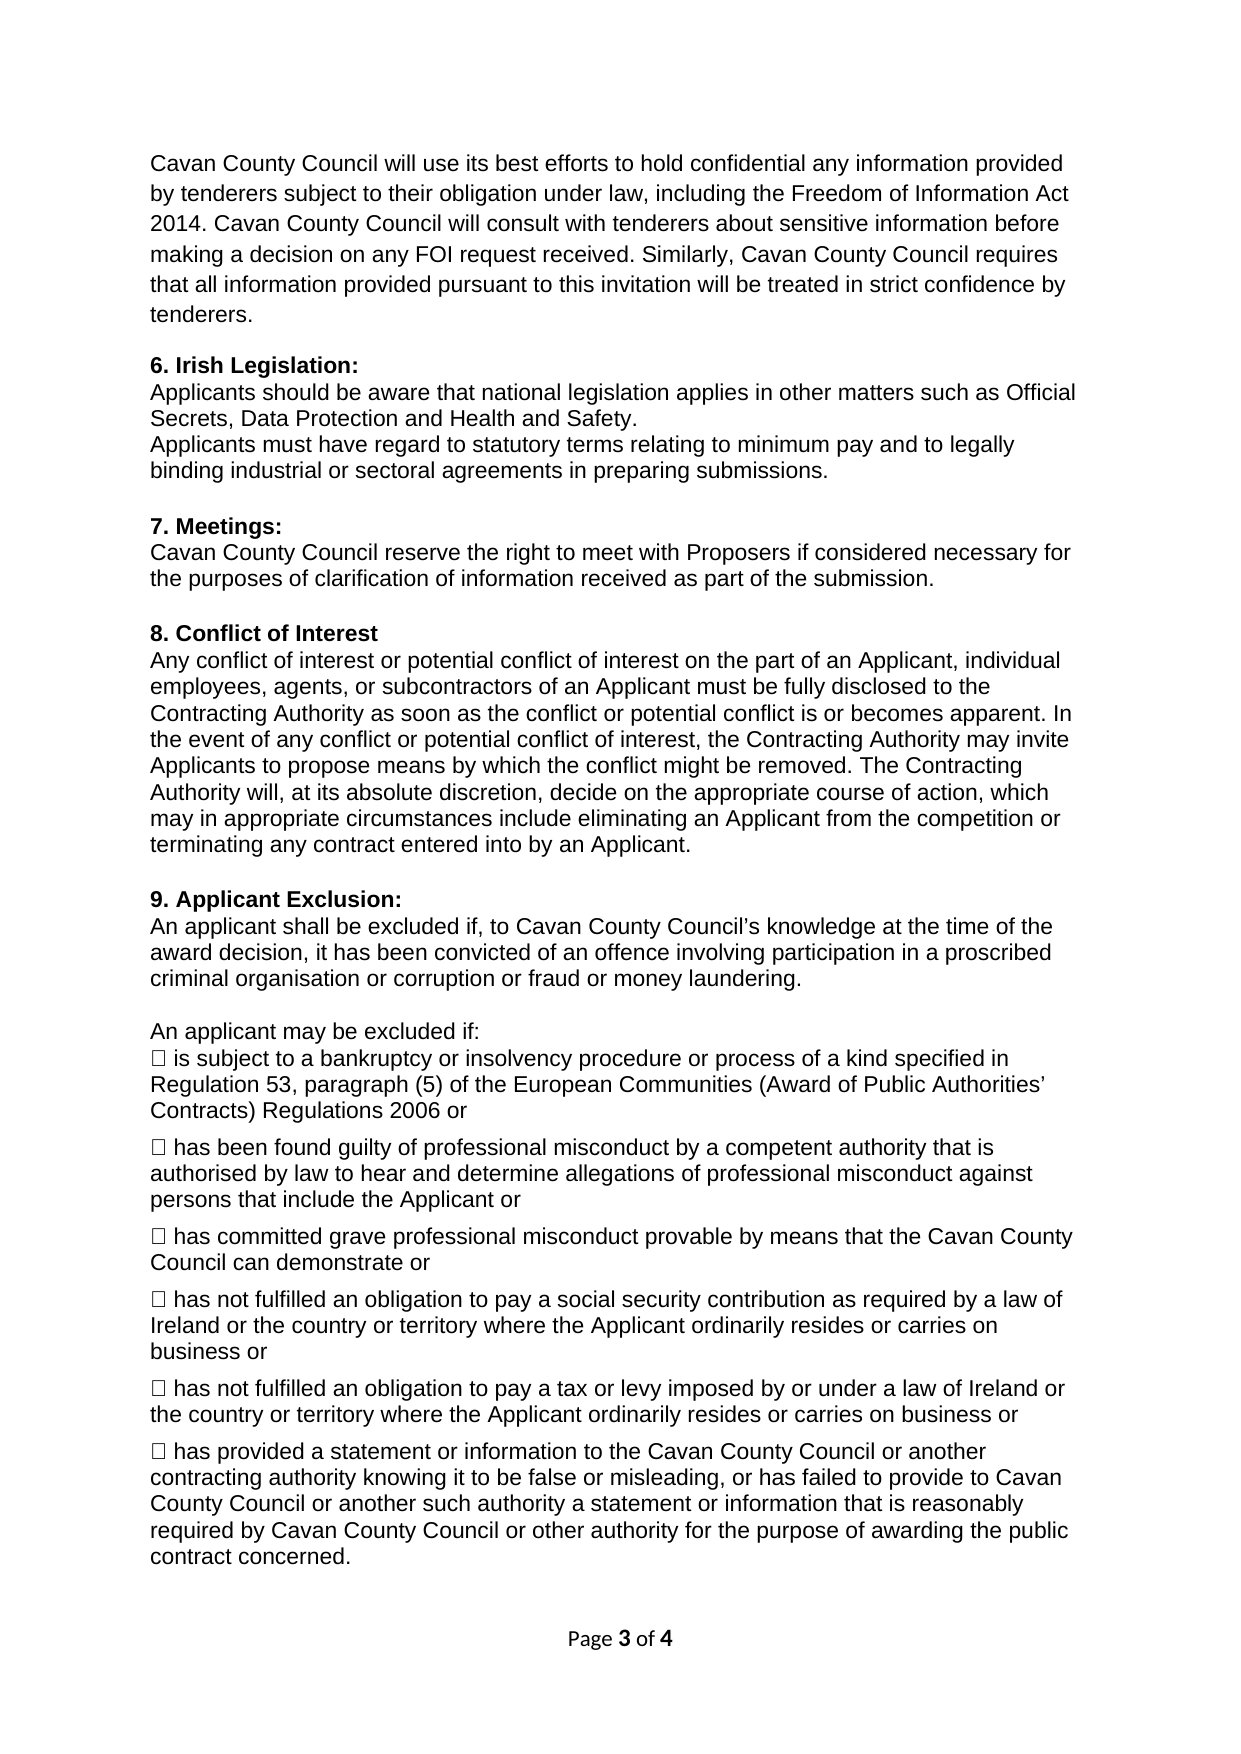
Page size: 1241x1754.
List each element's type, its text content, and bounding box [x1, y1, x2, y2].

text Applicants should be aware that national legislation applies in other matters such as Official Secrets, Data Protection and Health and Safety. [150, 378, 1090, 431]
text Any conflict of interest or potential conflict of interest on the part of an Applicant, individual employees, agents, or subcontractors of an Applicant must be fully disclosed to the Contracting Authority as soon as the conflict or potential conflict is or becomes apparent. In the event of any conflict or potential conflict of interest, the Contracting Authority may invite Applicants to propose means by which the conflict might be removed. The Contracting Authority will, at its absolute discretion, decide on the appropriate course of action, which may in appropriate circumstances include eliminating an Applicant from the competition or terminating any contract entered into by an Applicant. [150, 647, 1090, 886]
text  has provided a statement or information to the Cavan County Council or another contracting authority knowing it to be false or misleading, or has failed to provide to Cavan County Council or another such authority a statement or information that is reasonably required by Cavan County Council or other authority for the purpose of awarding the public contract concerned. [150, 1438, 1090, 1569]
text  has been found guilty of professional misconduct by a competent authority that is authorised by law to hear and determine allegations of professional misconduct against persons that include the Applicant or [150, 1134, 1090, 1213]
text  has not fulfilled an obligation to pay a social security contribution as required by a law of Ireland or the country or territory where the Applicant ordinarily resides or carries on business or [150, 1286, 1090, 1365]
text 6. Irish Legislation: [150, 352, 1090, 378]
text  is subject to a bankruptcy or insolvency procedure or process of a kind specified in Regulation 53, paragraph (5) of the European Communities (Award of Public Authorities’ Contracts) Regulations 2006 or [150, 1044, 1090, 1123]
text  has committed grave professional misconduct provable by means that the Cavan County Council can demonstrate or [150, 1223, 1090, 1276]
text Cavan County Council will use its best efforts to hold confidential any information provided by tenderers subject to their obligation under law, including the Freedom of Information Act 2014. Cavan County Council will consult with tenderers about sensitive information before making a decision on any FOI request received. Similarly, Cavan County Council requires that all information provided pursuant to this invitation will be treated in strict confidence by tenderers. [150, 150, 1090, 327]
text An applicant may be excluded if: [150, 1018, 1090, 1044]
text 9. Applicant Exclusion: [150, 886, 1090, 913]
text  has not fulfilled an obligation to pay a tax or levy imposed by or under a law of Ireland or the country or territory where the Applicant ordinarily resides or carries on business or [150, 1375, 1090, 1427]
text An applicant shall be excluded if, to Cavan County Council’s knowledge at the time of the award decision, it has been convicted of an offence involving participation in a proscribed criminal organisation or corruption or fraud or money laundering. [150, 913, 1090, 992]
text 7. Meetings: [150, 513, 1090, 539]
text Applicants must have regard to statutory terms relating to minimum pay and to legally binding industrial or sectoral agreements in preparing submissions. [150, 431, 1090, 513]
text 8. Conflict of Interest [150, 620, 1090, 647]
text Cavan County Council reserve the right to meet with Proposers if considered necessary for the purposes of clarification of information received as part of the submission. [150, 539, 1090, 620]
